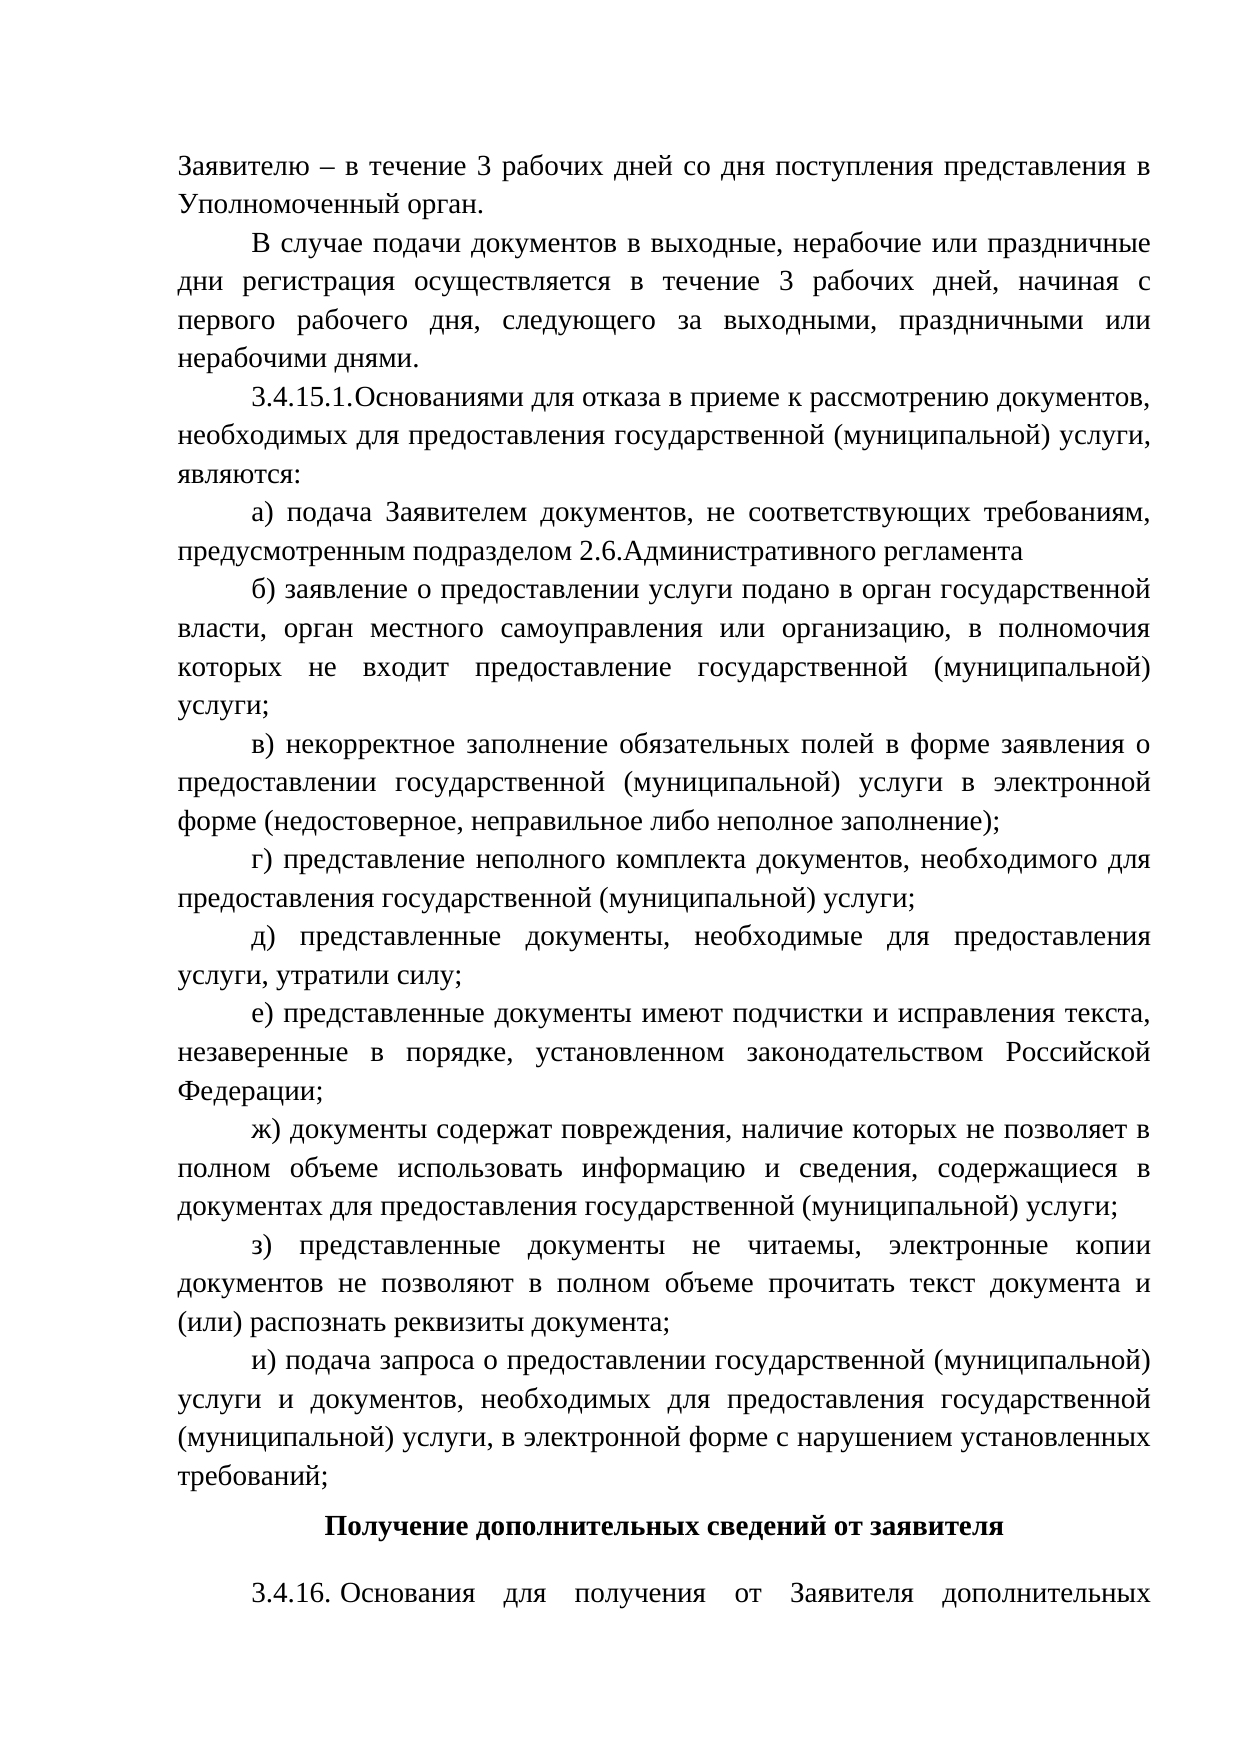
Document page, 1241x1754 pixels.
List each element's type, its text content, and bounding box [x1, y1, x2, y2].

text ж) документы содержат повреждения, наличие которых не позволяет в полном объеме использовать информацию и сведения, содержащиеся в документах для предоставления государственной (муниципальной) услуги; [177, 1111, 1152, 1222]
text а) подача Заявителем документов, не соответствующих требованиям, предусмотренным подразделом 2.6.Административного регламента [177, 494, 1152, 567]
text б) заявление о предоставлении услуги подано в орган государственной власти, орган местного самоуправления или организацию, в полномочия которых не входит предоставление государственной (муниципальной) услуги; [177, 572, 1152, 721]
text Получение дополнительных сведений от заявителя [177, 1508, 1152, 1541]
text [177, 148, 1152, 220]
text в) некорректное заполнение обязательных полей в форме заявления о предоставлении государственной (муниципальной) услуги в электронной форме (недостоверное, неправильное либо неполное заполнение); [177, 726, 1152, 836]
text е) представленные документы имеют подчистки и исправления текста, незаверенные в порядке, установленном законодательством Российской Федерации; [177, 996, 1152, 1106]
text В случае подачи документов в выходные, нерабочие или праздничные дни регистрация осуществляется в течение 3 рабочих дней, начиная с первого рабочего дня, следующего за выходными, праздничными или нерабочими днями. [177, 225, 1152, 374]
text г) представление неполного комплекта документов, необходимого для предоставления государственной (муниципальной) услуги; [177, 841, 1152, 913]
text и) подача запроса о предоставлении государственной (муниципальной) услуги и документов, необходимых для предоставления государственной (муниципальной) услуги, в электронной форме с нарушением установленных требований; [177, 1342, 1152, 1492]
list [177, 1575, 1152, 1608]
text з) представленные документы не читаемы, электронные копии документов не позволяют в полном объеме прочитать текст документа и (или) распознать реквизиты документа; [177, 1227, 1152, 1337]
text д) представленные документы, необходимые для предоставления услуги, утратили силу; [177, 918, 1152, 991]
list Основаниями для отказа в приеме к рассмотрению документов, необходимых для предоставления государственной (муниципальной) услуги, являются: [177, 379, 1152, 489]
